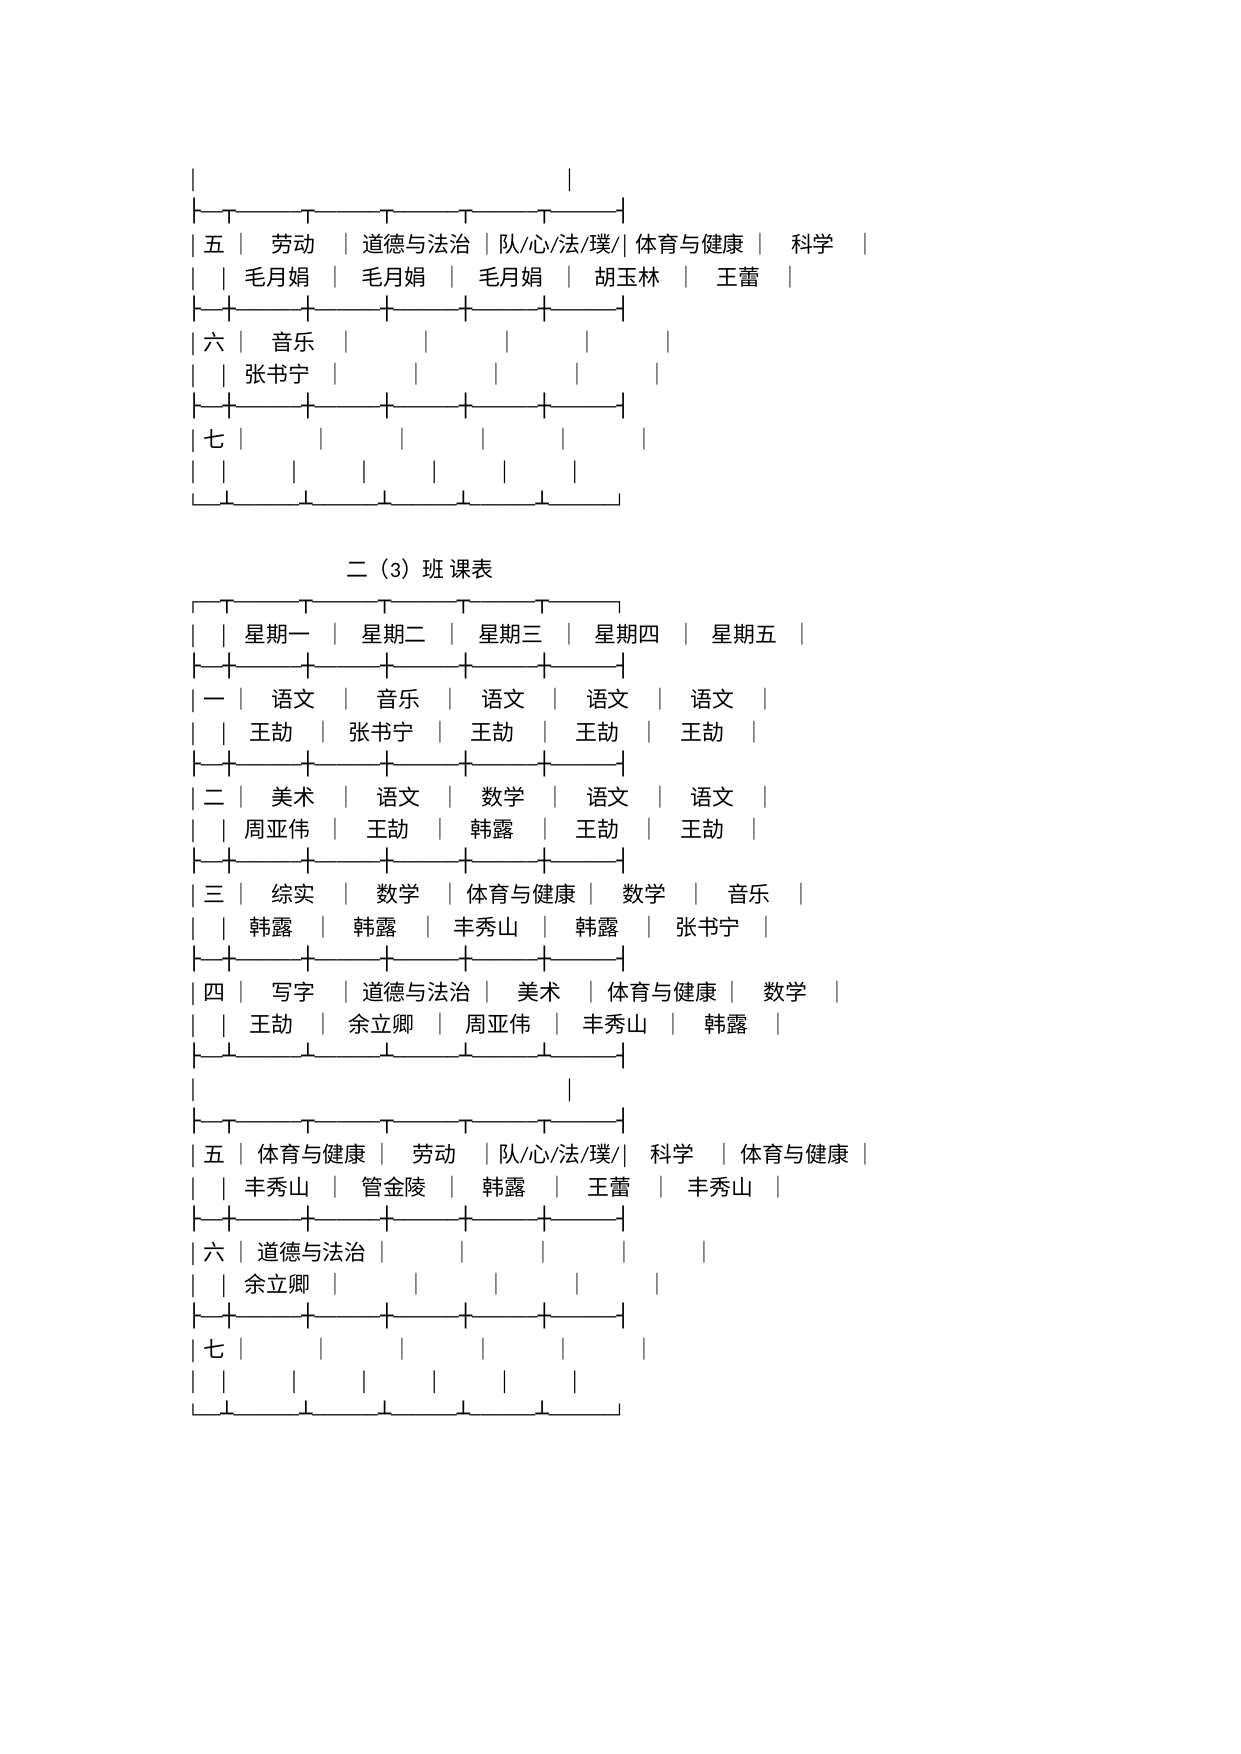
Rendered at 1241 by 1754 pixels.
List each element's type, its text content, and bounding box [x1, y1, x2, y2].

text └──┴──────┴──────┴──────┴──────┴──────┘ [187, 1397, 1053, 1429]
text ┌──┬──────┬──────┬──────┬──────┬──────┐ [187, 584, 1053, 617]
text └──┴──────┴──────┴──────┴──────┴──────┘ [187, 487, 1053, 519]
text │ │ │ │ │ │ │ [187, 1364, 1053, 1397]
text ├──┬──────┬──────┬──────┬──────┬──────┤ [187, 194, 1053, 227]
text │ 六 │ 音乐 │ │ │ │ │ [187, 324, 1053, 357]
text ├──┼──────┼──────┼──────┼──────┼──────┤ [187, 844, 1053, 877]
text │ │ 星期一 │ 星期二 │ 星期三 │ 星期四 │ 星期五 │ [187, 617, 1053, 649]
text │ │ 毛月娟 │ 毛月娟 │ 毛月娟 │ 胡玉林 │ 王蕾 │ [187, 259, 1053, 292]
text ├──┼──────┼──────┼──────┼──────┼──────┤ [187, 942, 1053, 974]
text │ 七 │ │ │ │ │ │ [187, 422, 1053, 454]
text │ │ │ │ │ │ │ [187, 454, 1053, 487]
text │ 五 │ 体育与健康 │ 劳动 │队/心/法/璞/│ 科学 │ 体育与健康 │ [187, 1137, 1053, 1169]
text ├──┼──────┼──────┼──────┼──────┼──────┤ [187, 389, 1053, 422]
text │ 一 │ 语文 │ 音乐 │ 语文 │ 语文 │ 语文 │ [187, 682, 1053, 714]
text │ 六 │ 道德与法治 │ │ │ │ │ [187, 1234, 1053, 1267]
text │ │ 余立卿 │ │ │ │ │ [187, 1267, 1053, 1299]
text │ │ 周亚伟 │ 王劼 │ 韩露 │ 王劼 │ 王劼 │ [187, 812, 1053, 844]
text │ │ 王劼 │ 余立卿 │ 周亚伟 │ 丰秀山 │ 韩露 │ [187, 1007, 1053, 1039]
text │ │ [187, 162, 1053, 194]
text │ │ [187, 1072, 1053, 1104]
text │ 四 │ 写字 │ 道德与法治 │ 美术 │ 体育与健康 │ 数学 │ [187, 974, 1053, 1007]
text 二（3）班 课表 [187, 552, 1053, 584]
text ├──┼──────┼──────┼──────┼──────┼──────┤ [187, 292, 1053, 324]
text │ │ 丰秀山 │ 管金陵 │ 韩露 │ 王蕾 │ 丰秀山 │ [187, 1169, 1053, 1202]
text │ │ 韩露 │ 韩露 │ 丰秀山 │ 韩露 │ 张书宁 │ [187, 909, 1053, 942]
text ├──┼──────┼──────┼──────┼──────┼──────┤ [187, 1299, 1053, 1332]
text ├──┼──────┼──────┼──────┼──────┼──────┤ [187, 649, 1053, 682]
text │ │ 王劼 │ 张书宁 │ 王劼 │ 王劼 │ 王劼 │ [187, 714, 1053, 747]
text │ │ 张书宁 │ │ │ │ │ [187, 357, 1053, 389]
text ├──┬──────┬──────┬──────┬──────┬──────┤ [187, 1104, 1053, 1137]
text │ 三 │ 综实 │ 数学 │ 体育与健康 │ 数学 │ 音乐 │ [187, 877, 1053, 909]
text │ 五 │ 劳动 │ 道德与法治 │队/心/法/璞/│ 体育与健康 │ 科学 │ [187, 227, 1053, 259]
text ├──┼──────┼──────┼──────┼──────┼──────┤ [187, 747, 1053, 779]
text │ 七 │ │ │ │ │ │ [187, 1332, 1053, 1364]
text │ 二 │ 美术 │ 语文 │ 数学 │ 语文 │ 语文 │ [187, 779, 1053, 812]
text ├──┼──────┼──────┼──────┼──────┼──────┤ [187, 1202, 1053, 1234]
text ├──┴──────┴──────┴──────┴──────┴──────┤ [187, 1039, 1053, 1072]
